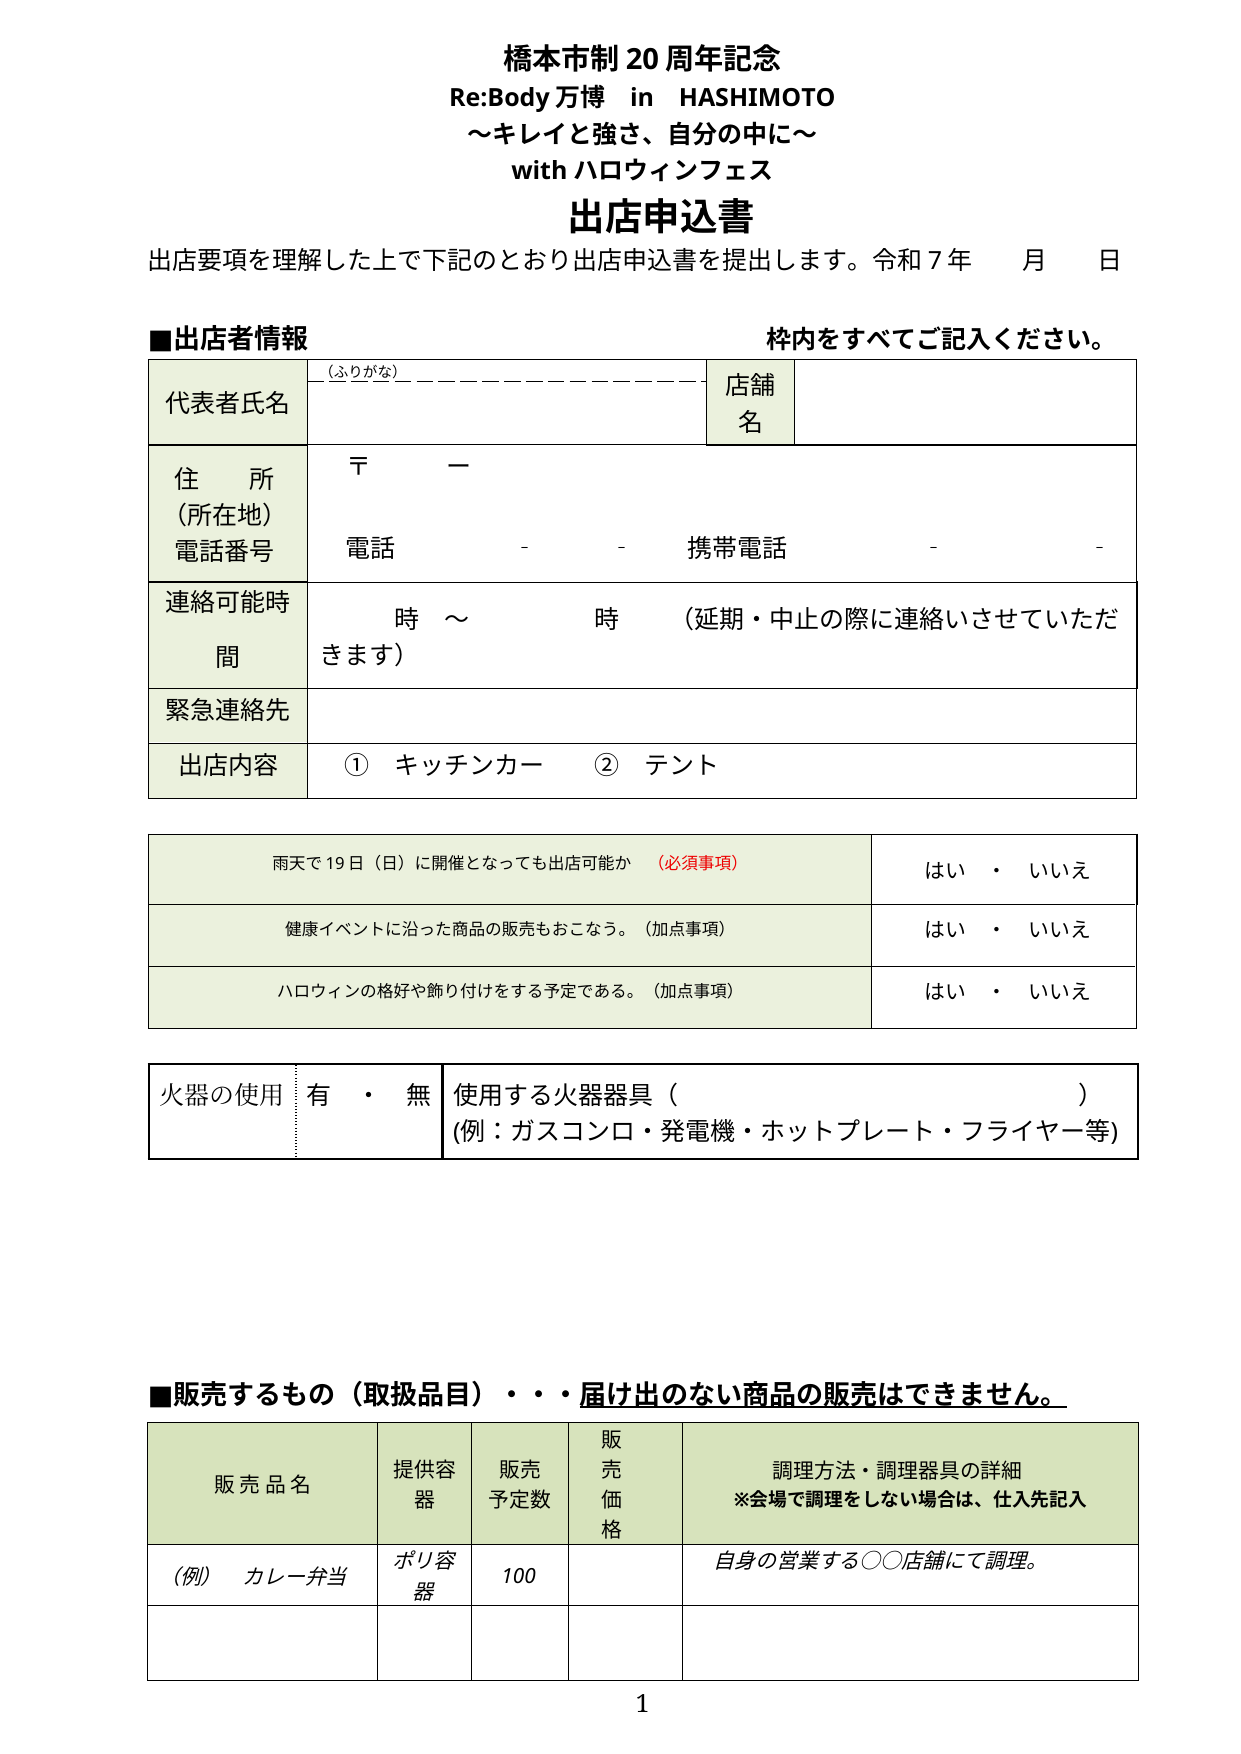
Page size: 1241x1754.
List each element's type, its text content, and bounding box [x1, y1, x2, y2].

table_header [795, 360, 1136, 444]
table_cell 100 [472, 1545, 568, 1605]
table_header 調理方法・調理器具の詳細 ※会場で調理をしない場合は、仕入先記入 [683, 1423, 1138, 1544]
table_cell ハロウィンの格好や飾り付けをする予定である。（加点事項） [149, 967, 871, 1028]
table_cell [308, 381, 706, 444]
table_header 雨天で19日（日）に開催となっても出店可能か （必須事項） [149, 835, 871, 904]
table_header （ふりがな） [308, 360, 706, 381]
table_header 販売 予定数 [472, 1423, 568, 1544]
table_cell はい ・ いいえ [872, 966, 1136, 1028]
table_cell 健康イベントに沿った商品の販売もおこなう。（加点事項） [149, 905, 871, 966]
table_cell ① キッチンカー ② テント [308, 744, 1136, 798]
table_header 代表者氏名 [149, 360, 307, 444]
table_cell [378, 1606, 471, 1680]
table_cell [472, 1606, 568, 1680]
table_cell 時 ～ 時 （延期・中止の際に連絡いさせていただきます） [308, 583, 1136, 688]
table_cell 住 所 （所在地） 電話番号 [149, 446, 307, 581]
table_header 販 売 品 名 [148, 1423, 377, 1544]
table_cell [308, 689, 1136, 742]
table_cell はい ・ いいえ [872, 904, 1136, 966]
table_cell 〒 ー 電話 ‐ ‐ 携帯電話 ‐ ‐ [308, 445, 1136, 581]
table_header 店舗名 [707, 360, 794, 444]
table_cell [148, 1606, 377, 1680]
text ■出店者情報 枠内をすべてご記入ください。 [148, 317, 1137, 356]
text ■販売するもの（取扱品目）・・・届け出のない商品の販売はできません。 [148, 1373, 1137, 1412]
table_cell （例） カレー弁当 [148, 1545, 377, 1605]
table_cell [569, 1606, 682, 1680]
table_cell 連絡可能時間 [149, 583, 307, 688]
table_header 提供容器 [378, 1423, 471, 1544]
table_header はい ・ いいえ [872, 835, 1136, 904]
table_cell 出店内容 [149, 744, 307, 798]
text 出店要項を理解した上で下記のとおり出店申込書を提出します。令和7年 月 日 [148, 241, 1137, 277]
table_cell ポリ容器 [378, 1545, 471, 1605]
table_cell 自身の営業する○○店舗にて調理。 [683, 1545, 1138, 1605]
table_header 販売価格 [569, 1423, 682, 1544]
table_cell [683, 1606, 1138, 1680]
table_cell [569, 1545, 682, 1605]
table_cell 緊急連絡先 [149, 689, 307, 742]
